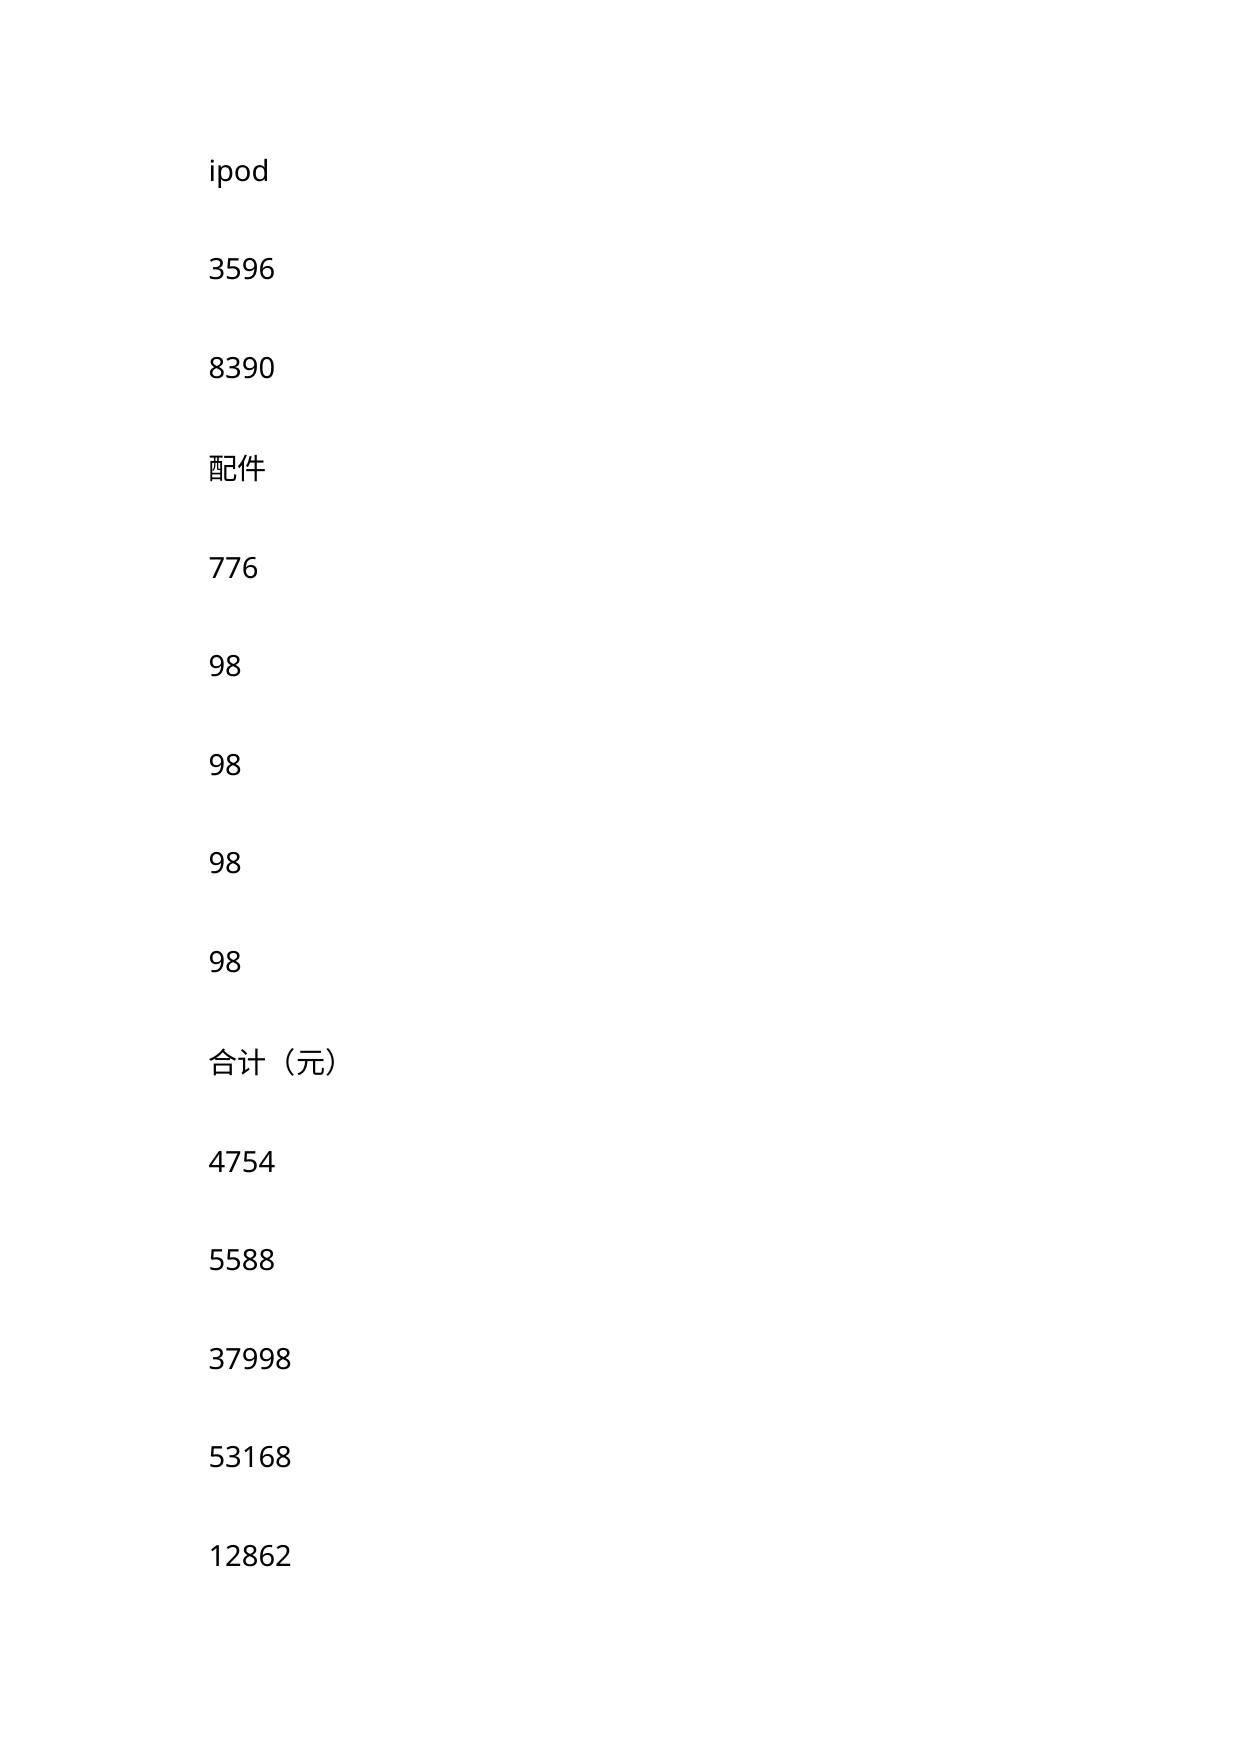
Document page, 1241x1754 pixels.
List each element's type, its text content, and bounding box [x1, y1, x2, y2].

text 8390 [150, 347, 1090, 387]
text 12862 [150, 1535, 1090, 1574]
text 合计（元） [150, 1039, 1090, 1082]
text 配件 [150, 445, 1090, 488]
text 3596 [150, 248, 1090, 288]
text ipod [150, 150, 1090, 190]
text 4754 [150, 1141, 1090, 1181]
text 5588 [150, 1239, 1090, 1279]
text 98 [150, 941, 1090, 981]
text 776 [150, 547, 1090, 587]
text 53168 [150, 1436, 1090, 1476]
text 98 [150, 646, 1090, 685]
text 98 [150, 744, 1090, 784]
text 98 [150, 842, 1090, 882]
text 37998 [150, 1338, 1090, 1378]
